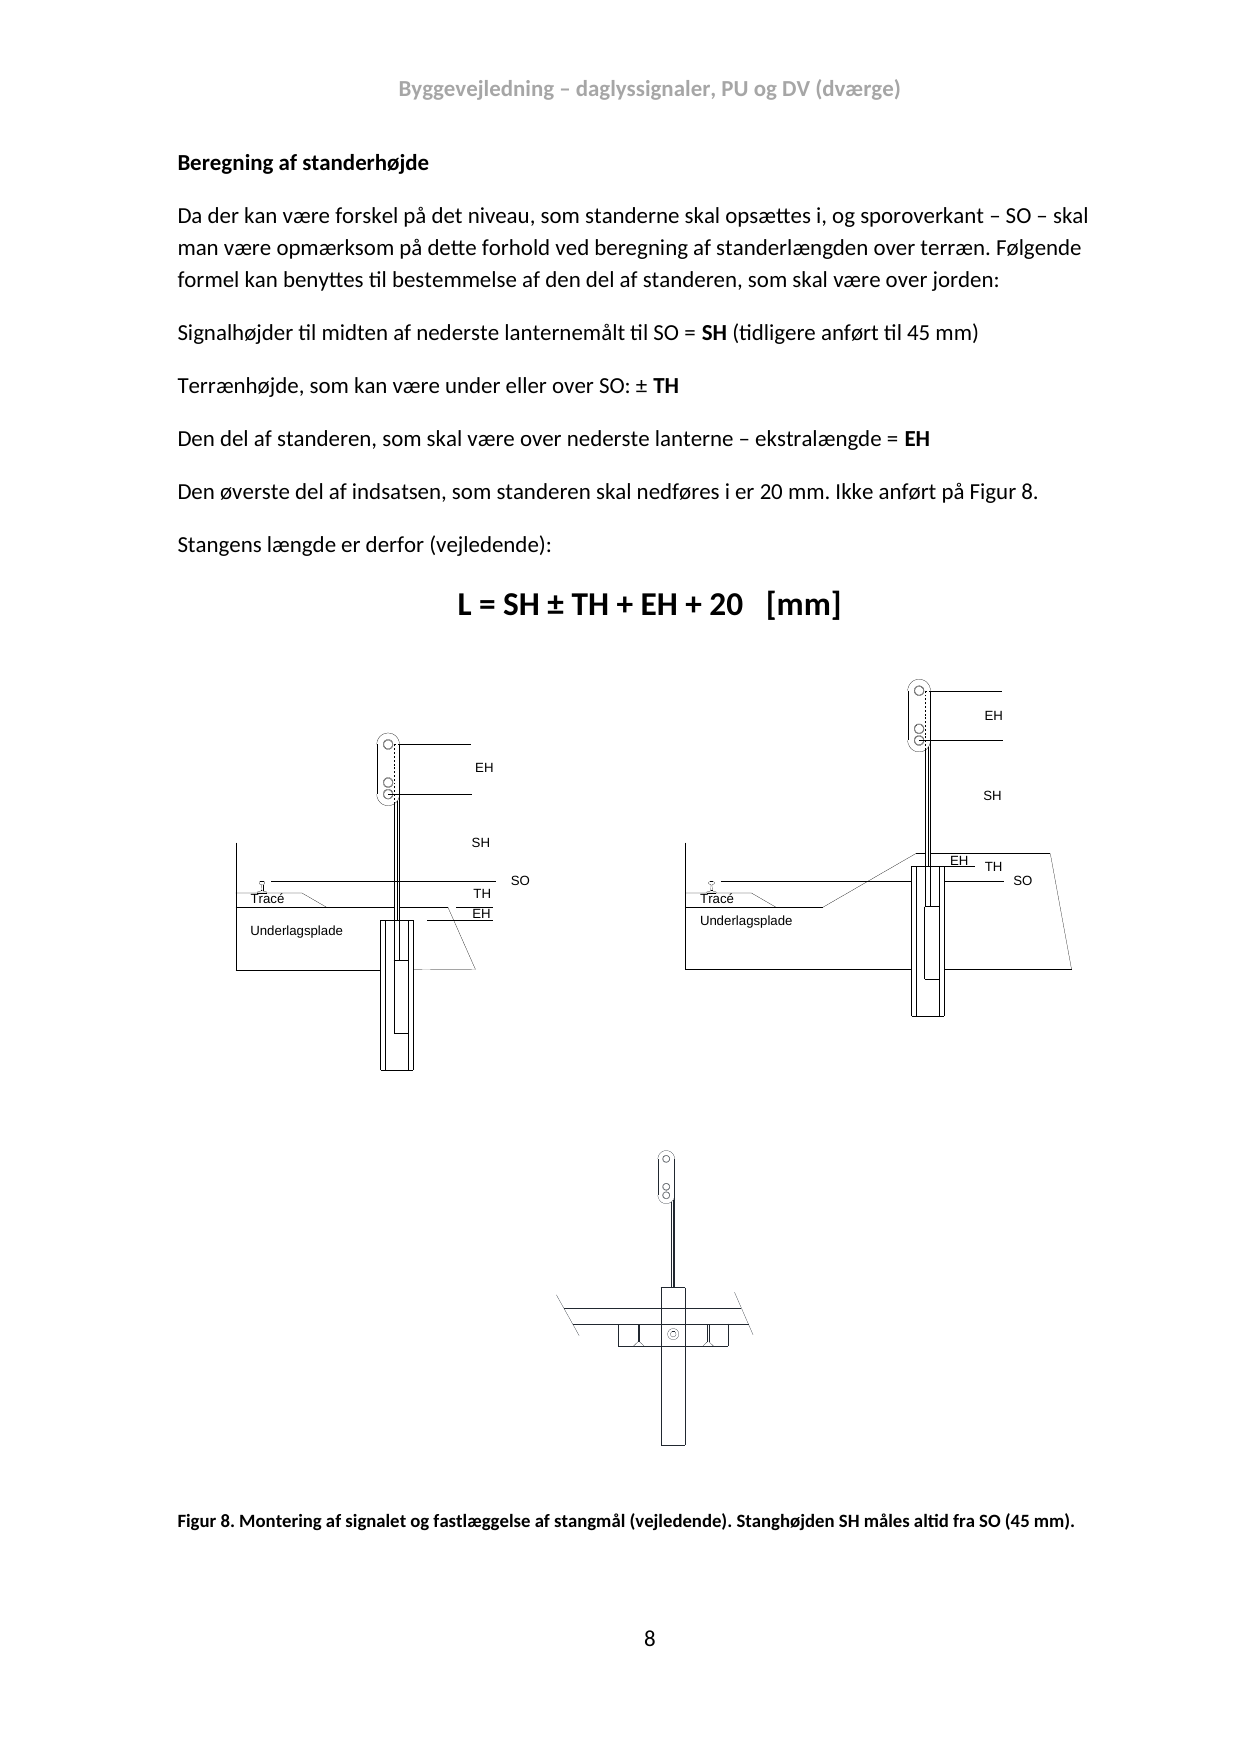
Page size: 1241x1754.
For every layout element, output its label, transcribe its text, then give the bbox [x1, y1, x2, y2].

text Figur 8. Montering af signalet og fastlæggelse af stangmål (vejledende). Stanghøjden SH måles altid fra SO (45 mm). [177, 1509, 1122, 1532]
text Beregning af standerhøjde [177, 148, 1122, 176]
text Signalhøjder til midten af nederste lanternemålt til SO = SH (tidligere anført til 45 mm) [177, 318, 1122, 346]
text Den del af standeren, som skal være over nederste lanterne – ekstralængde = EH [177, 424, 1122, 452]
text Stangens længde er derfor (vejledende): [177, 530, 1122, 558]
text Den øverste del af indsatsen, som standeren skal nedføres i er 20 mm. Ikke anført på Figur 8. [177, 477, 1122, 505]
text L = SH ± TH + EH + 20 [mm] [177, 583, 1122, 624]
text Terrænhøjde, som kan være under eller over SO: ± TH [177, 371, 1122, 399]
text Da der kan være forskel på det niveau, som standerne skal opsættes i, og sporoverkant – SO – skal man være opmærksom på dette forhold ved beregning af standerlængden over terræn. Følgende formel kan benyttes til bestemmelse af den del af standeren, som skal være over jorden: [177, 201, 1122, 293]
